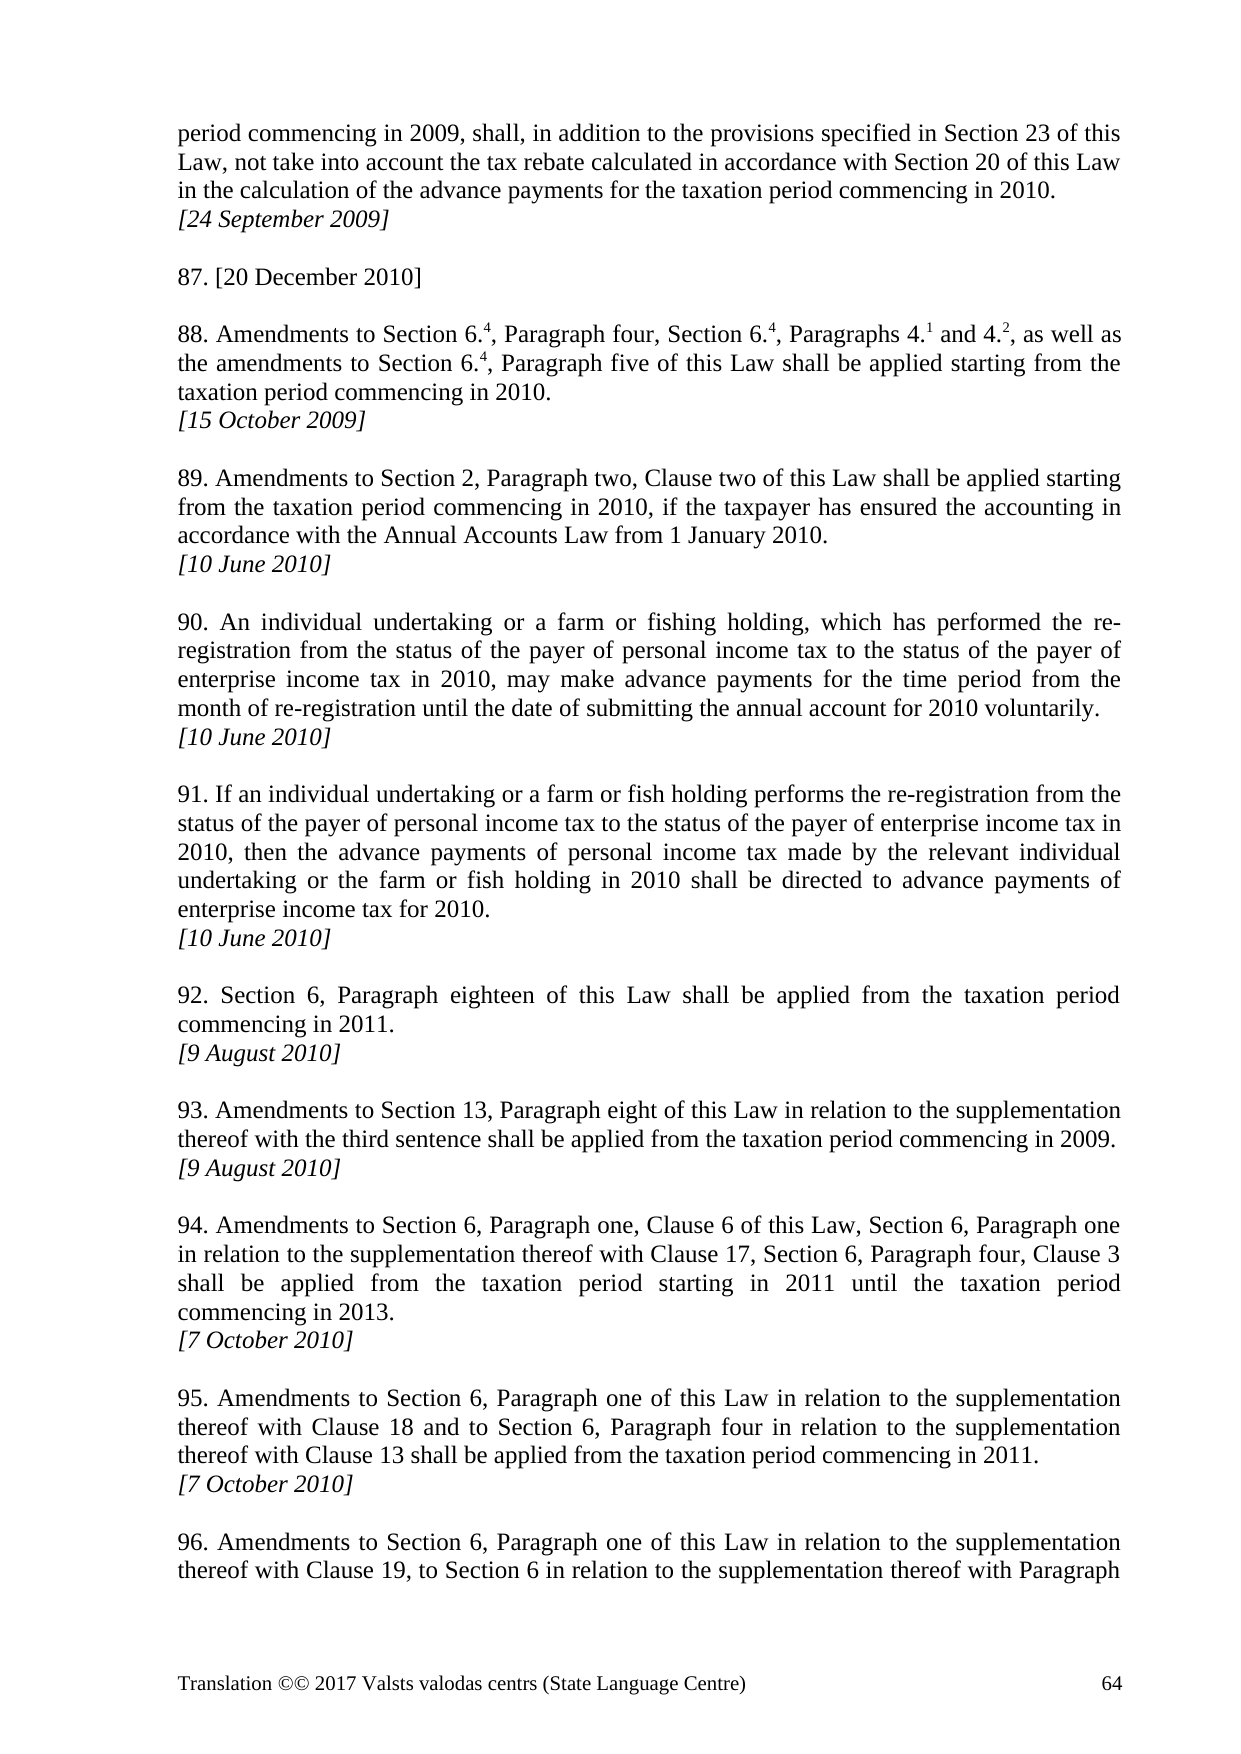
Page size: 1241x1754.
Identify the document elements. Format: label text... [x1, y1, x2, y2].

text [9 August 2010] [177, 1038, 1122, 1067]
text 94. Amendments to Section 6, Paragraph one, Clause 6 of this Law, Section 6, Paragraph one in relation to the supplementation thereof with Clause 17, Section 6, Paragraph four, Clause 3 shall be applied from the taxation period starting in 2011 until the taxation period commencing in 2013. [177, 1211, 1122, 1326]
text 95. Amendments to Section 6, Paragraph one of this Law in relation to the supplementation thereof with Clause 18 and to Section 6, Paragraph four in relation to the supplementation thereof with Clause 13 shall be applied from the taxation period commencing in 2011. [177, 1383, 1122, 1469]
text [24 September 2009] [177, 204, 1122, 233]
text [10 June 2010] [177, 722, 1122, 751]
text 87. [20 December 2010] [177, 262, 1122, 291]
text 93. Amendments to Section 13, Paragraph eight of this Law in relation to the supplementation thereof with the third sentence shall be applied from the taxation period commencing in 2009. [177, 1096, 1122, 1153]
text [7 October 2010] [177, 1469, 1122, 1498]
text 88. Amendments to Section 6.4, Paragraph four, Section 6.4, Paragraphs 4.1 and 4.2, as well as the amendments to Section 6.4, Paragraph five of this Law shall be applied starting from the taxation period commencing in 2010. [177, 319, 1122, 406]
text 91. If an individual undertaking or a farm or fish holding performs the re-registration from the status of the payer of personal income tax to the status of the payer of enterprise income tax in 2010, then the advance payments of personal income tax made by the relevant individual undertaking or the farm or fish holding in 2010 shall be directed to advance payments of enterprise income tax for 2010. [177, 779, 1122, 923]
text [15 October 2009] [177, 406, 1122, 434]
text [10 June 2010] [177, 549, 1122, 578]
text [177, 1527, 1122, 1584]
text [9 August 2010] [177, 1153, 1122, 1182]
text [177, 118, 1122, 204]
text 92. Section 6, Paragraph eighteen of this Law shall be applied from the taxation period commencing in 2011. [177, 981, 1122, 1038]
text [10 June 2010] [177, 923, 1122, 952]
text 90. An individual undertaking or a farm or fishing holding, which has performed the re-registration from the status of the payer of personal income tax to the status of the payer of enterprise income tax in 2010, may make advance payments for the time period from the month of re-registration until the date of submitting the annual account for 2010 voluntarily. [177, 607, 1122, 722]
text [7 October 2010] [177, 1326, 1122, 1354]
text 89. Amendments to Section 2, Paragraph two, Clause two of this Law shall be applied starting from the taxation period commencing in 2010, if the taxpayer has ensured the accounting in accordance with the Annual Accounts Law from 1 January 2010. [177, 463, 1122, 549]
